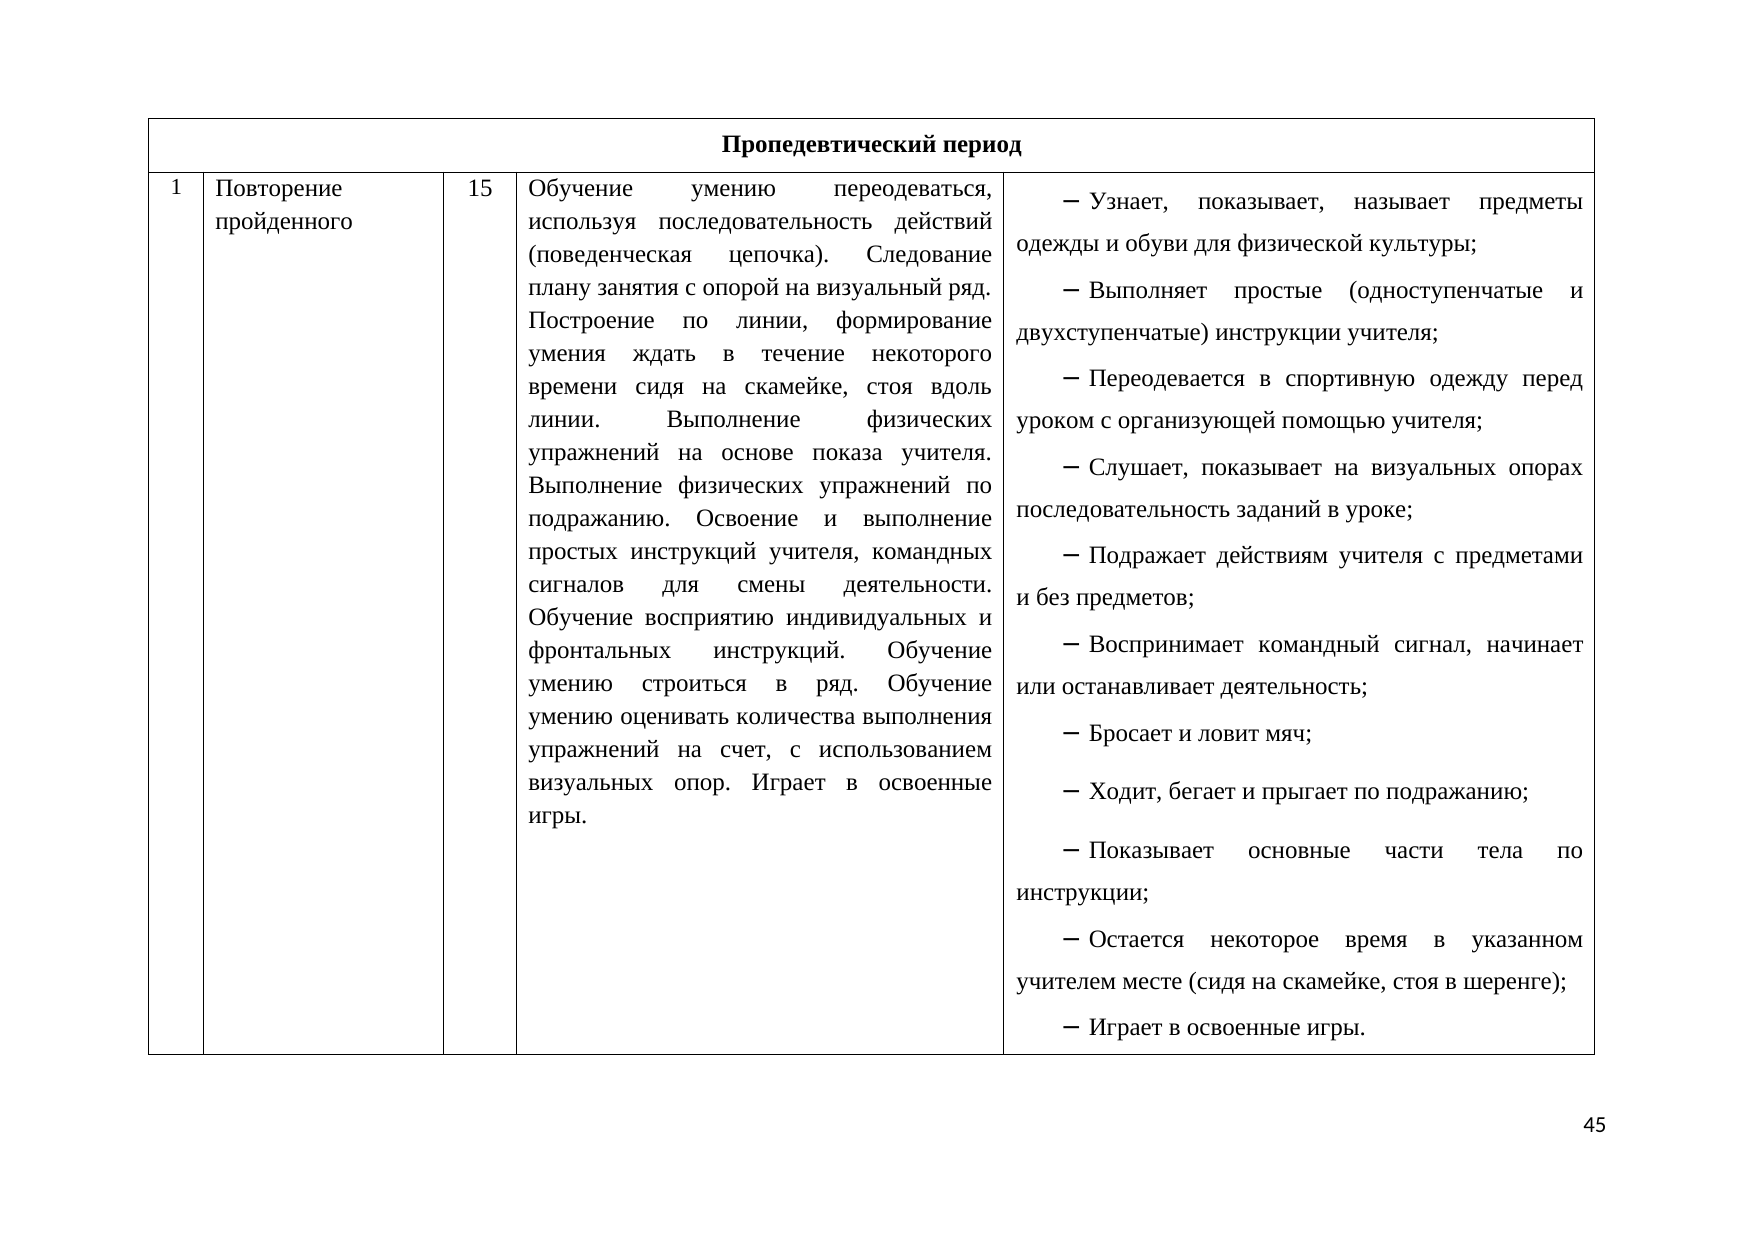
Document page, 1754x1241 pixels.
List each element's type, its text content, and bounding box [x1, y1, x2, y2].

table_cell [517, 173, 1003, 1054]
table_cell 1 [149, 173, 203, 1054]
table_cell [1004, 173, 1594, 1054]
table_cell Пропедевтический период [149, 119, 1594, 172]
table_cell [204, 173, 443, 1054]
table_cell 15 [444, 173, 516, 1054]
